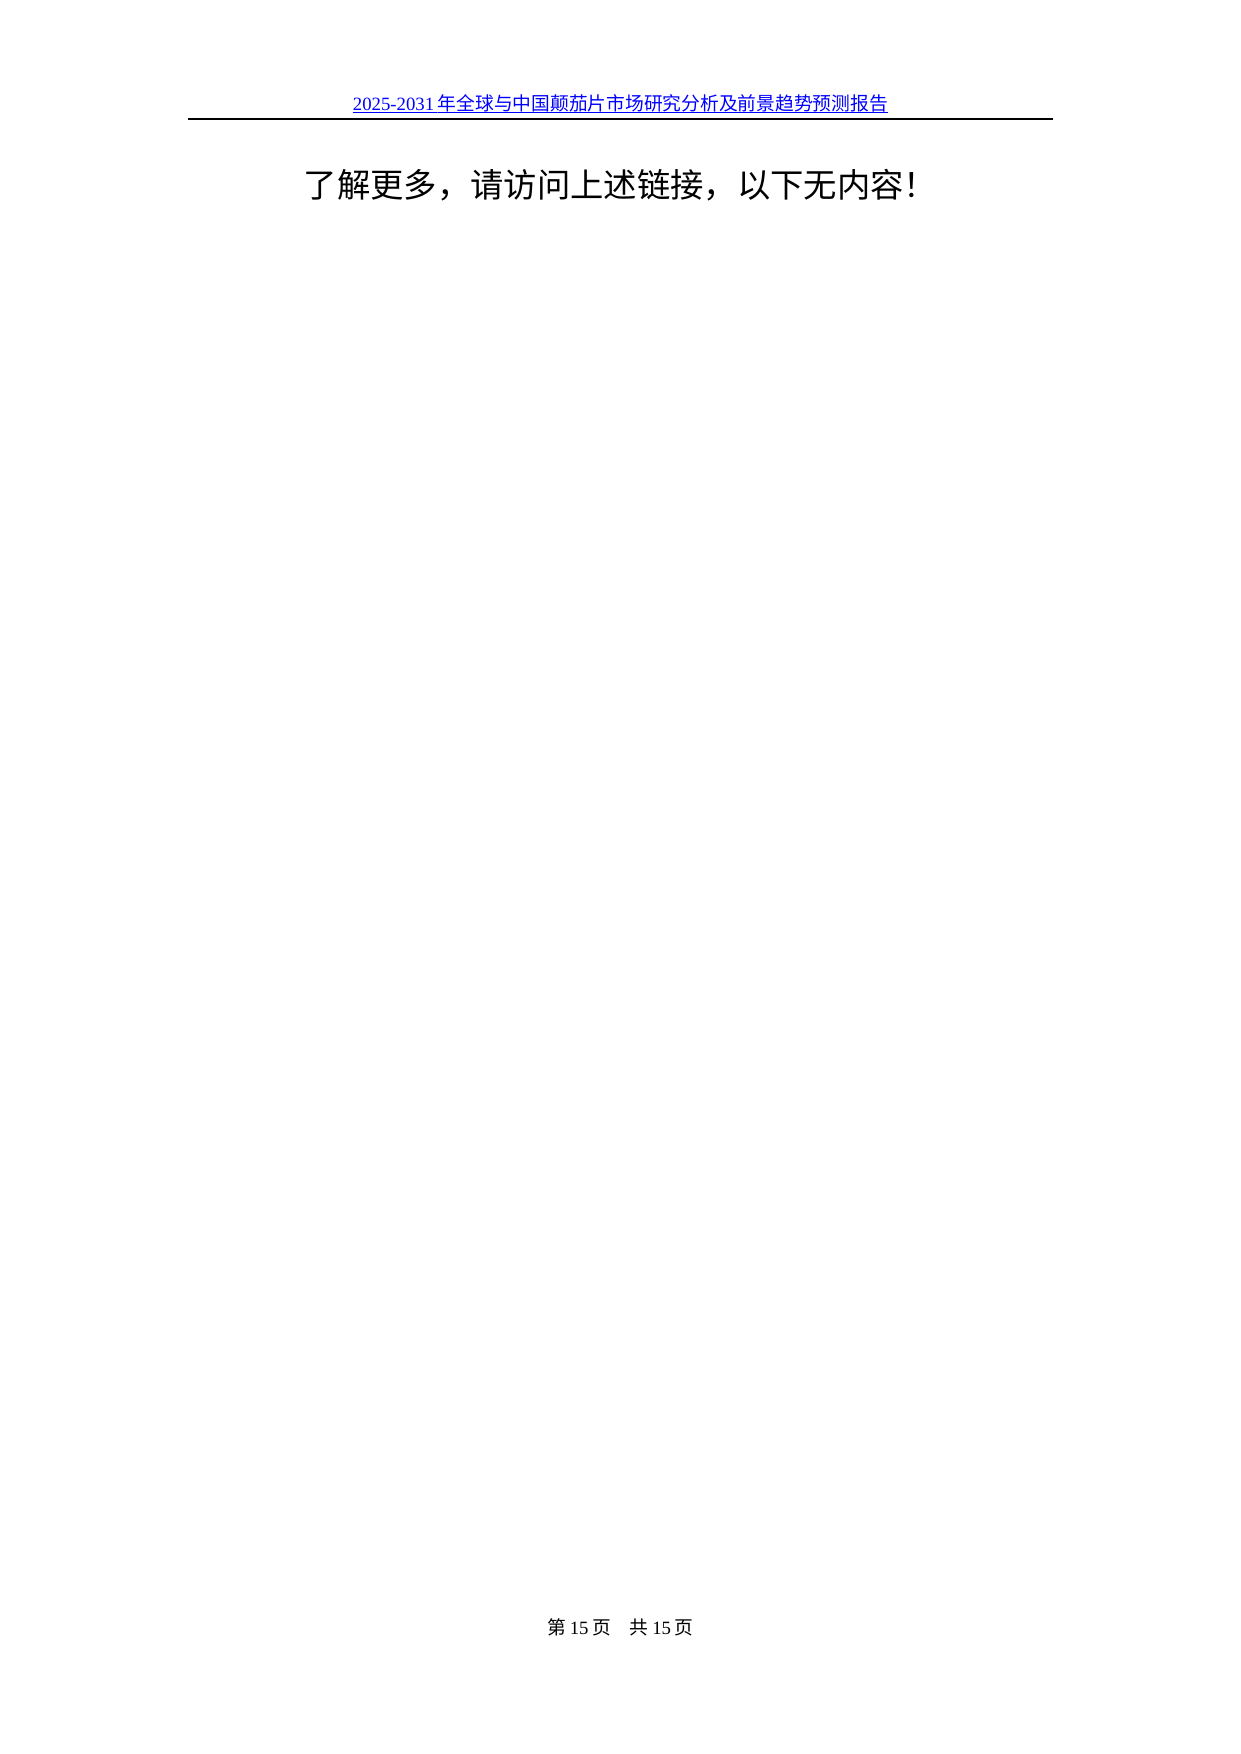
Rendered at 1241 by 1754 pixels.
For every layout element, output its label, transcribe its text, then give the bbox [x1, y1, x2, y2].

title 了解更多，请访问上述链接，以下无内容！ [187, 150, 1053, 215]
